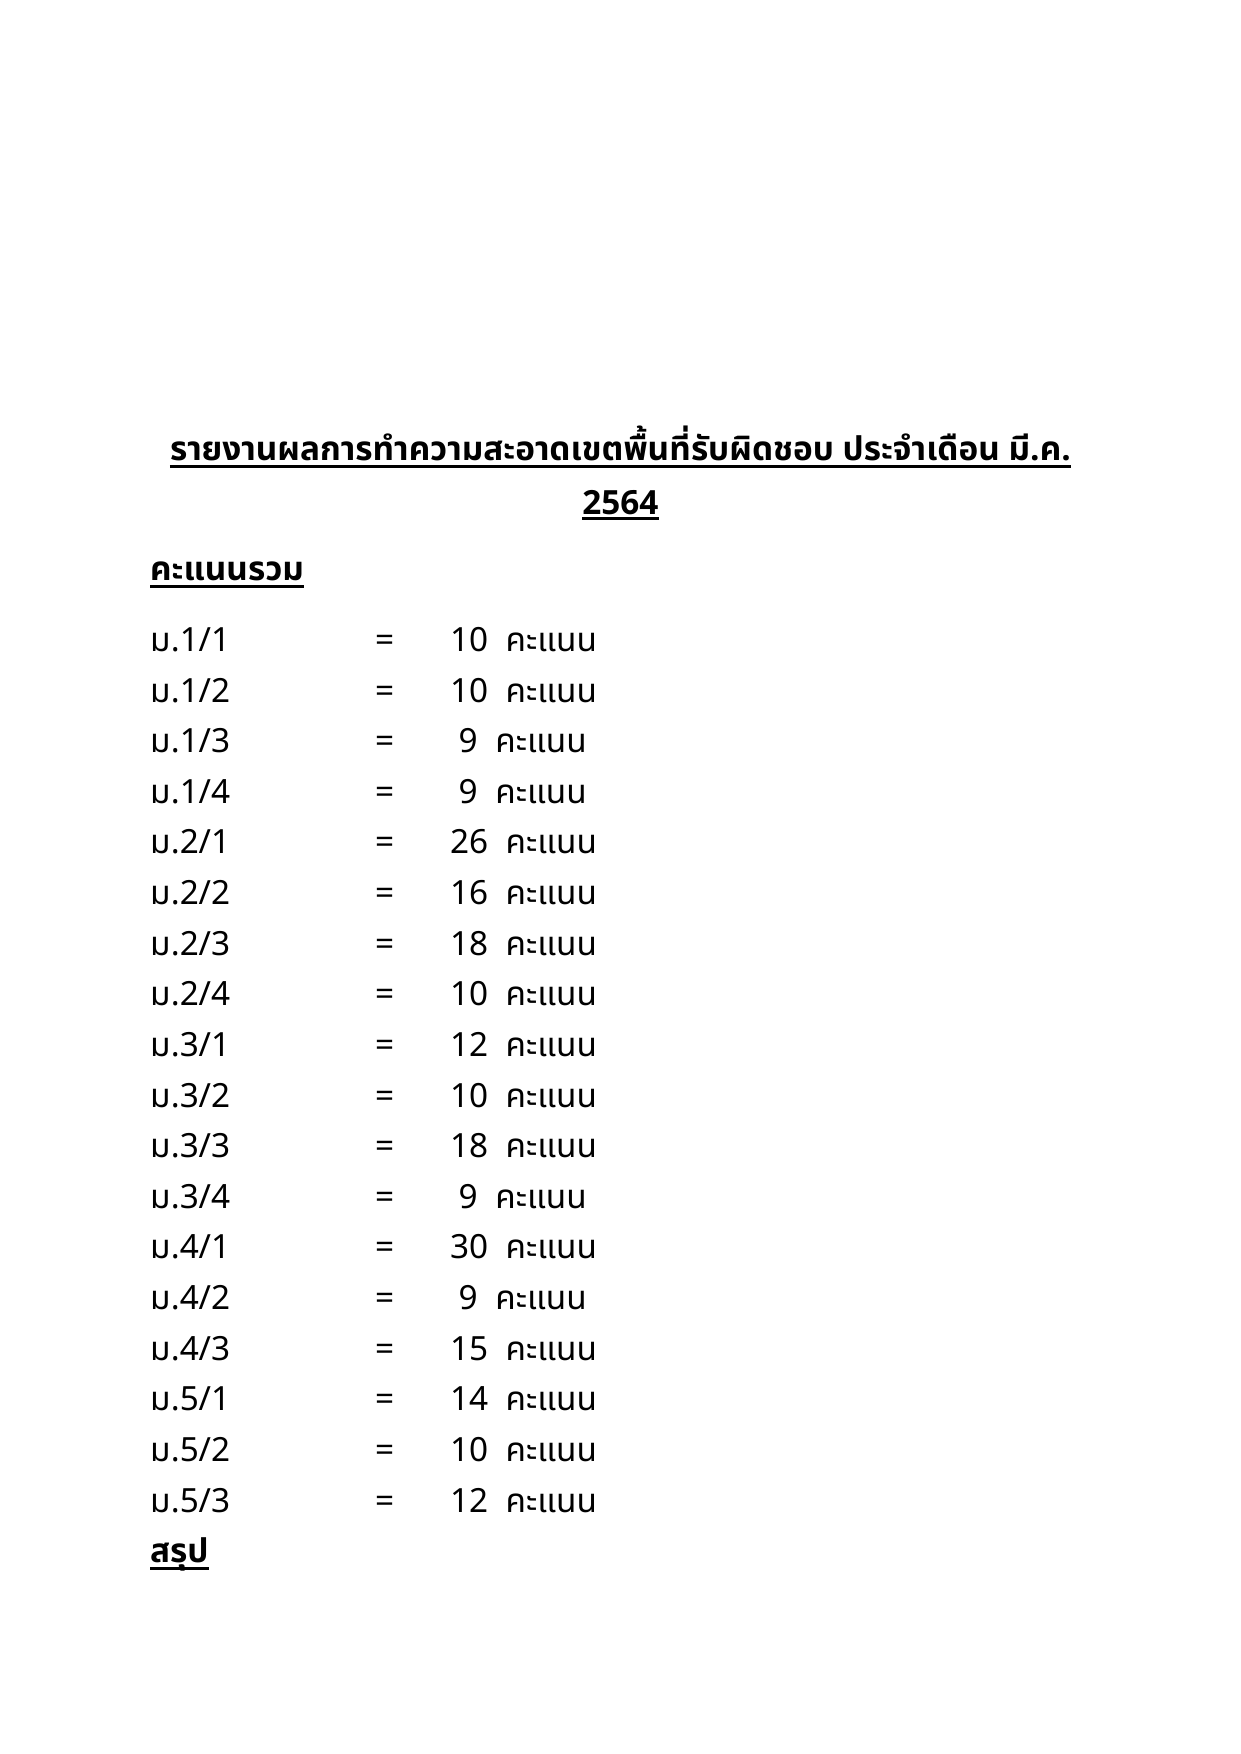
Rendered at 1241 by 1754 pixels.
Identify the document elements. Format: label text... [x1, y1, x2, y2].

text ม.1/3 = 9 คะแนน [150, 717, 1090, 768]
text ม.1/4 = 9 คะแนน [150, 768, 1090, 818]
text ม.4/1 = 30 คะแนน [150, 1223, 1090, 1274]
text ม.4/2 = 9 คะแนน [150, 1274, 1090, 1324]
text สรุป [150, 1527, 1090, 1577]
text รายงานผลการทำความสะอาดเขตพื้นที่รับผิดชอบ ประจำเดือน มี.ค. 2564 [150, 425, 1090, 524]
text ม.4/3 = 15 คะแนน [150, 1324, 1090, 1375]
text ม.2/4 = 10 คะแนน [150, 970, 1090, 1021]
text คะแนนรวม [150, 545, 1090, 595]
text ม.5/2 = 10 คะแนน [150, 1426, 1090, 1476]
text ม.2/1 = 26 คะแนน [150, 818, 1090, 869]
text ม.1/1 = 10 คะแนน [150, 616, 1090, 666]
text ม.3/3 = 18 คะแนน [150, 1122, 1090, 1173]
text ม.1/2 = 10 คะแนน [150, 666, 1090, 717]
text ม.3/2 = 10 คะแนน [150, 1071, 1090, 1122]
text ม.3/4 = 9 คะแนน [150, 1173, 1090, 1223]
text ม.3/1 = 12 คะแนน [150, 1021, 1090, 1071]
text ม.5/1 = 14 คะแนน [150, 1375, 1090, 1426]
text ม.2/3 = 18 คะแนน [150, 919, 1090, 970]
text ม.5/3 = 12 คะแนน [150, 1476, 1090, 1527]
text ม.2/2 = 16 คะแนน [150, 869, 1090, 919]
